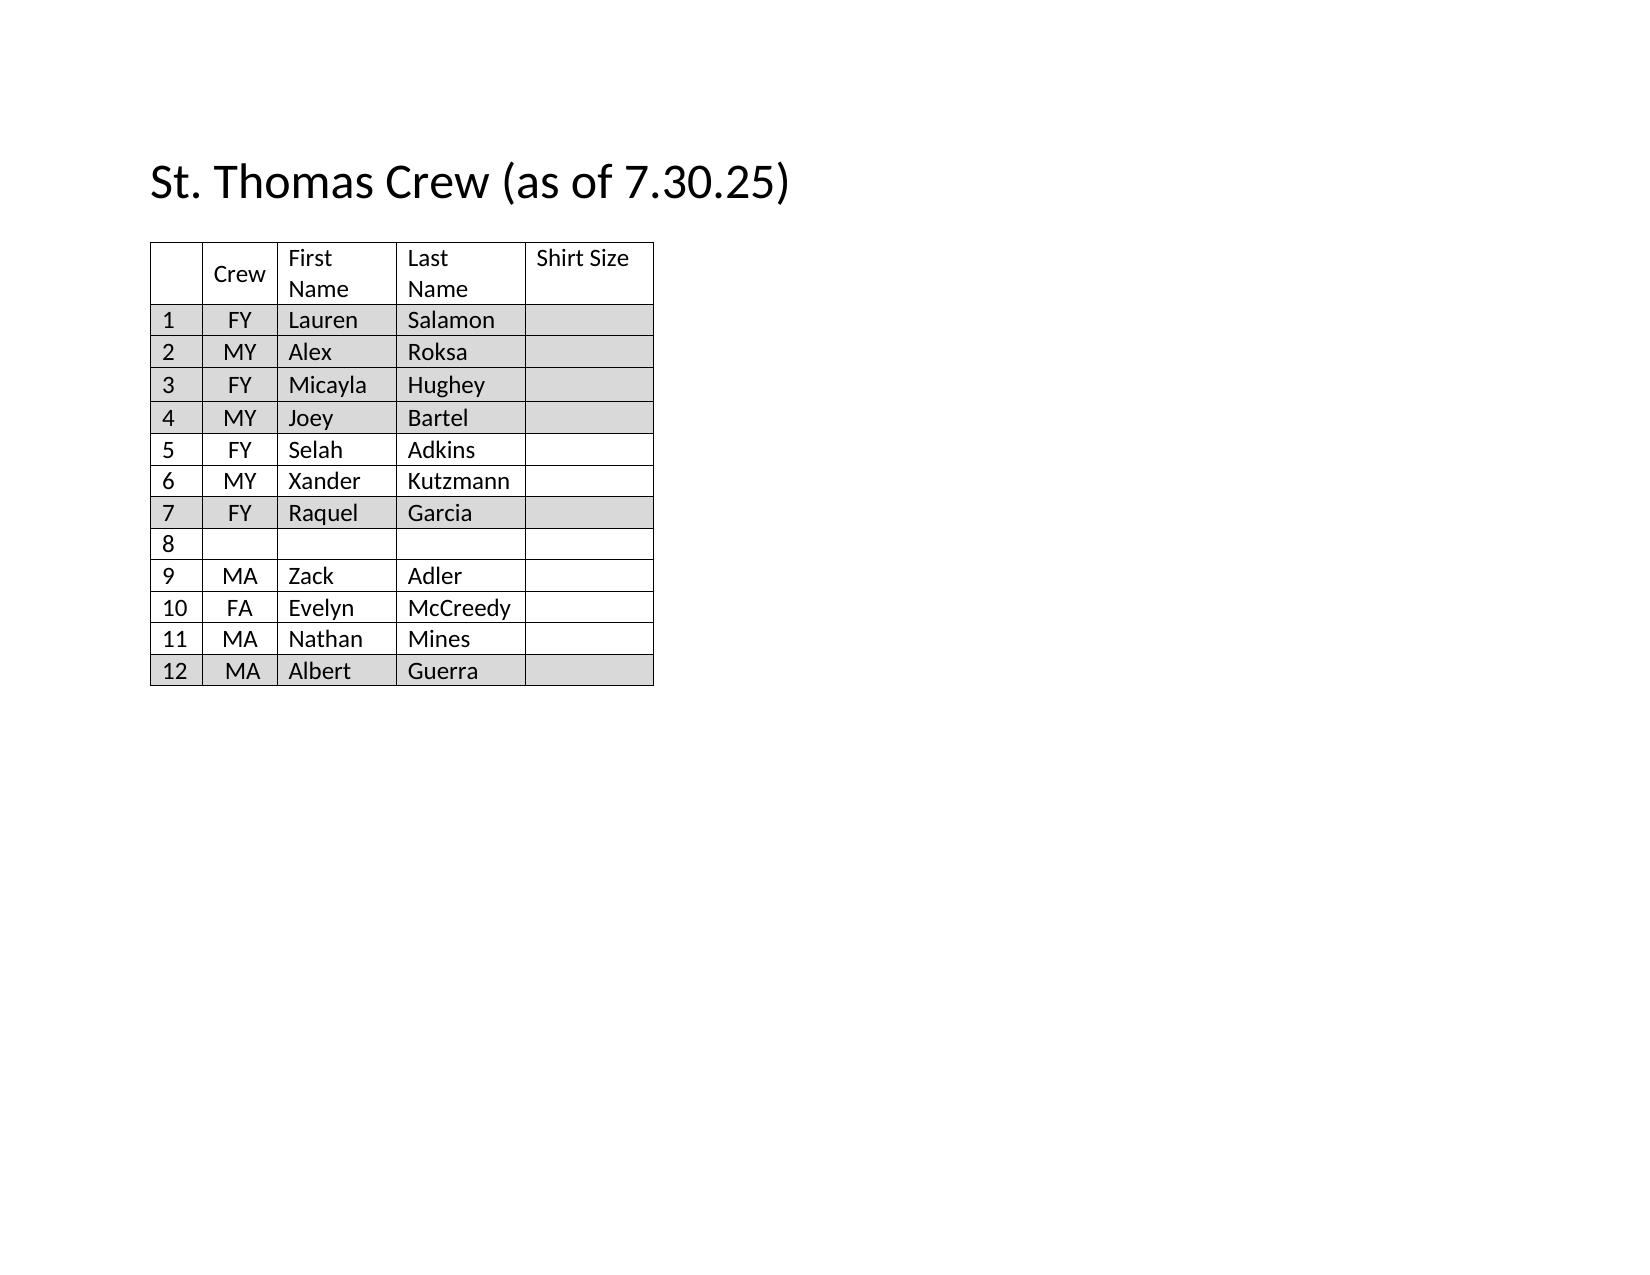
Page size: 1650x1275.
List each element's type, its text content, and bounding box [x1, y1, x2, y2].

table_cell [526, 434, 653, 464]
table_cell [397, 529, 525, 559]
table_cell MY [203, 336, 277, 367]
table_cell [526, 592, 653, 622]
table_cell 7 [151, 497, 202, 528]
table_cell Nathan [278, 623, 396, 654]
table_cell Raquel [278, 497, 396, 528]
table_cell Hughey [397, 368, 525, 401]
table_header Shirt Size [526, 243, 653, 304]
table_cell MY [203, 402, 277, 433]
table_cell Kutzmann [397, 466, 525, 496]
table_cell 6 [151, 466, 202, 496]
table_header Last Name [397, 243, 525, 304]
table_cell 1 [151, 305, 202, 335]
table_cell MA [203, 623, 277, 654]
table_cell Joey [278, 402, 396, 433]
table_cell [526, 336, 653, 367]
table_cell Selah [278, 434, 396, 464]
table_cell 11 [151, 623, 202, 654]
table_header First Name [278, 243, 396, 304]
table_cell 8 [151, 529, 202, 559]
table_cell MA [203, 655, 277, 685]
table_cell [526, 466, 653, 496]
table_cell Mines [397, 623, 525, 654]
table_cell Zack [278, 560, 396, 591]
table_cell 9 [151, 560, 202, 591]
table_cell 5 [151, 434, 202, 464]
table_cell [203, 529, 277, 559]
table_cell 4 [151, 402, 202, 433]
table_cell Guerra [397, 655, 525, 685]
table_header Crew [203, 243, 277, 304]
table_cell Salamon [397, 305, 525, 335]
table_cell [526, 497, 653, 528]
table_cell MA [203, 560, 277, 591]
table_cell Bartel [397, 402, 525, 433]
table_cell Xander [278, 466, 396, 496]
table_cell Garcia [397, 497, 525, 528]
table_cell Roksa [397, 336, 525, 367]
table_cell [526, 402, 653, 433]
table_cell Micayla [278, 368, 396, 401]
table_cell [526, 623, 653, 654]
table_cell Albert [278, 655, 396, 685]
table_cell FY [203, 305, 277, 335]
table_cell 3 [151, 368, 202, 401]
table_cell [526, 305, 653, 335]
table_cell FY [203, 368, 277, 401]
table_cell MY [203, 466, 277, 496]
table_header [151, 243, 202, 304]
table_cell FA [203, 592, 277, 622]
table_cell [526, 655, 653, 685]
table_cell [526, 368, 653, 401]
table_cell FY [203, 434, 277, 464]
table_cell Adler [397, 560, 525, 591]
table_cell Alex [278, 336, 396, 367]
table_cell Evelyn [278, 592, 396, 622]
table_cell Adkins [397, 434, 525, 464]
table_cell 12 [151, 655, 202, 685]
table_cell Lauren [278, 305, 396, 335]
table_cell McCreedy [397, 592, 525, 622]
text St. Thomas Crew (as of 7.30.25) [150, 150, 1500, 211]
table_cell 10 [151, 592, 202, 622]
table_cell FY [203, 497, 277, 528]
table_cell [278, 529, 396, 559]
table_cell 2 [151, 336, 202, 367]
table_cell [526, 560, 653, 591]
table_cell [526, 529, 653, 559]
